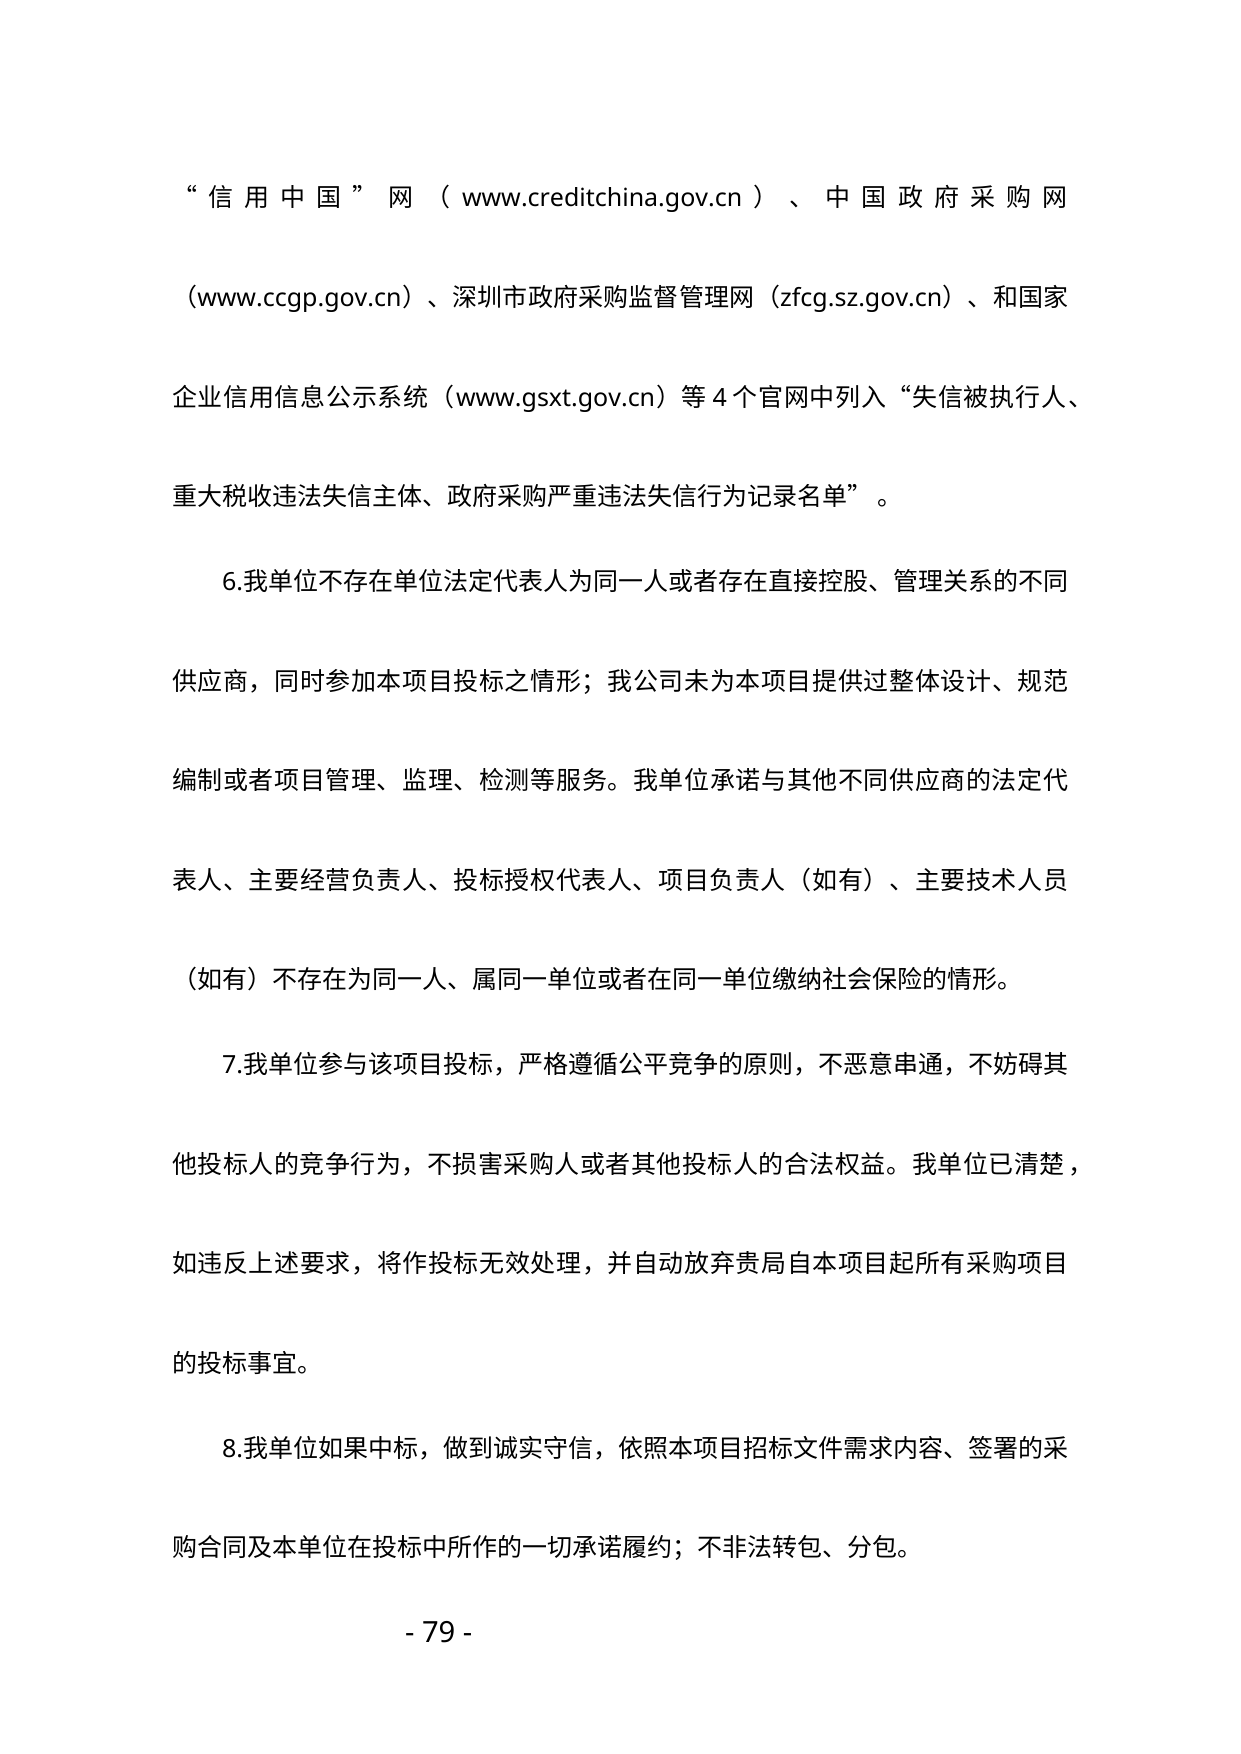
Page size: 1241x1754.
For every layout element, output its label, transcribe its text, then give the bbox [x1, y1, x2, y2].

text 6.我单位不存在单位法定代表人为同一人或者存在直接控股、管理关系的不同供应商，同时参加本项目投标之情形；我公司未为本项目提供过整体设计、规范编制或者项目管理、监理、检测等服务。我单位承诺与其他不同供应商的法定代表人、主要经营负责人、投标授权代表人、项目负责人（如有）、主要技术人员（如有）不存在为同一人、属同一单位或者在同一单位缴纳社会保险的情形。 [172, 546, 1068, 1011]
text 7.我单位参与该项目投标，严格遵循公平竞争的原则，不恶意串通，不妨碍其他投标人的竞争行为，不损害采购人或者其他投标人的合法权益。我单位已清楚，如违反上述要求，将作投标无效处理，并自动放弃贵局自本项目起所有采购项目的投标事宜。 [172, 1029, 1068, 1395]
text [172, 162, 1068, 528]
text 8.我单位如果中标，做到诚实守信，依照本项目招标文件需求内容、签署的采购合同及本单位在投标中所作的一切承诺履约；不非法转包、分包。 [172, 1413, 1068, 1579]
